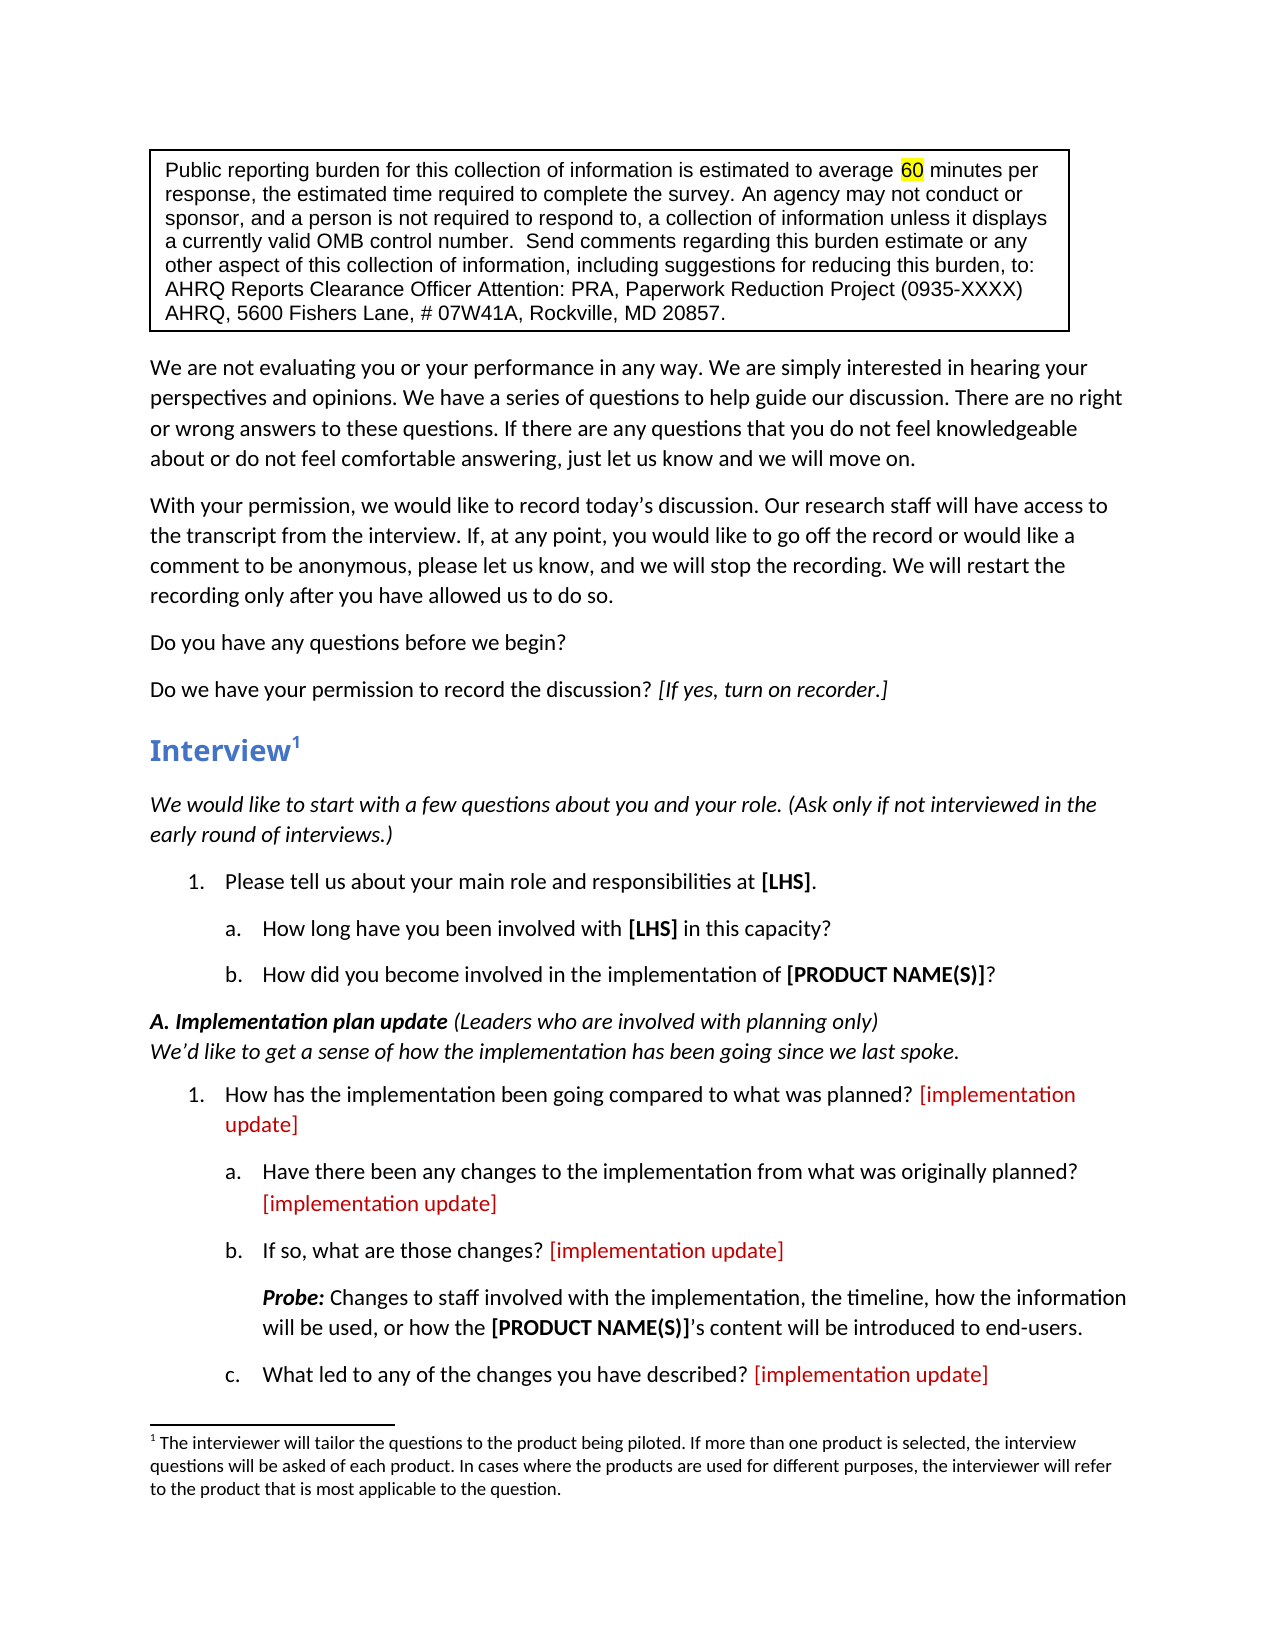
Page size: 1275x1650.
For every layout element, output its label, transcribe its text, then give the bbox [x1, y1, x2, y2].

list What led to any of the changes you have described? [implementation update] [225, 1360, 1125, 1388]
text With your permission, we would like to record today’s discussion. Our research staff will have access to the transcript from the interview. If, at any point, you would like to go off the record or would like a comment to be anonymous, please let us know, and we will stop the recording. We will restart the recording only after you have allowed us to do so. [150, 491, 1125, 609]
text A. Implementation plan update (Leaders who are involved with planning only) We’d like to get a sense of how the implementation has been going since we last spoke. [150, 1007, 1125, 1066]
text Probe: Changes to staff involved with the implementation, the timeline, how the information will be used, or how the [PRODUCT NAME(S)]’s content will be introduced to end-users. [262, 1283, 1140, 1341]
list Please tell us about your main role and responsibilities at [LHS]. [187, 867, 1125, 895]
text Do you have any questions before we begin? [150, 628, 1125, 656]
text We are not evaluating you or your performance in any way. We are simply interested in hearing your perspectives and opinions. We have a series of questions to help guide our discussion. There are no right or wrong answers to these questions. If there are any questions that you do not feel knowledgeable about or do not feel comfortable answering, just let us know and we will move on. [150, 353, 1125, 472]
text Do we have your permission to record the discussion? [If yes, turn on recorder.] [150, 675, 1125, 703]
list How has the implementation been going compared to what was planned? [implementation update] [187, 1080, 1125, 1138]
list If so, what are those changes? [implementation update] [225, 1236, 1125, 1264]
list How long have you been involved with [LHS] in this capacity? [225, 914, 1125, 942]
list How did you become involved in the implementation of [PRODUCT NAME(S)]? [225, 961, 1125, 988]
text We would like to start with a few questions about you and your role. (Ask only if not interviewed in the early round of interviews.) [150, 790, 1125, 848]
list Have there been any changes to the implementation from what was originally planned? [implementation update] [225, 1157, 1125, 1217]
text Interview [150, 730, 1125, 770]
